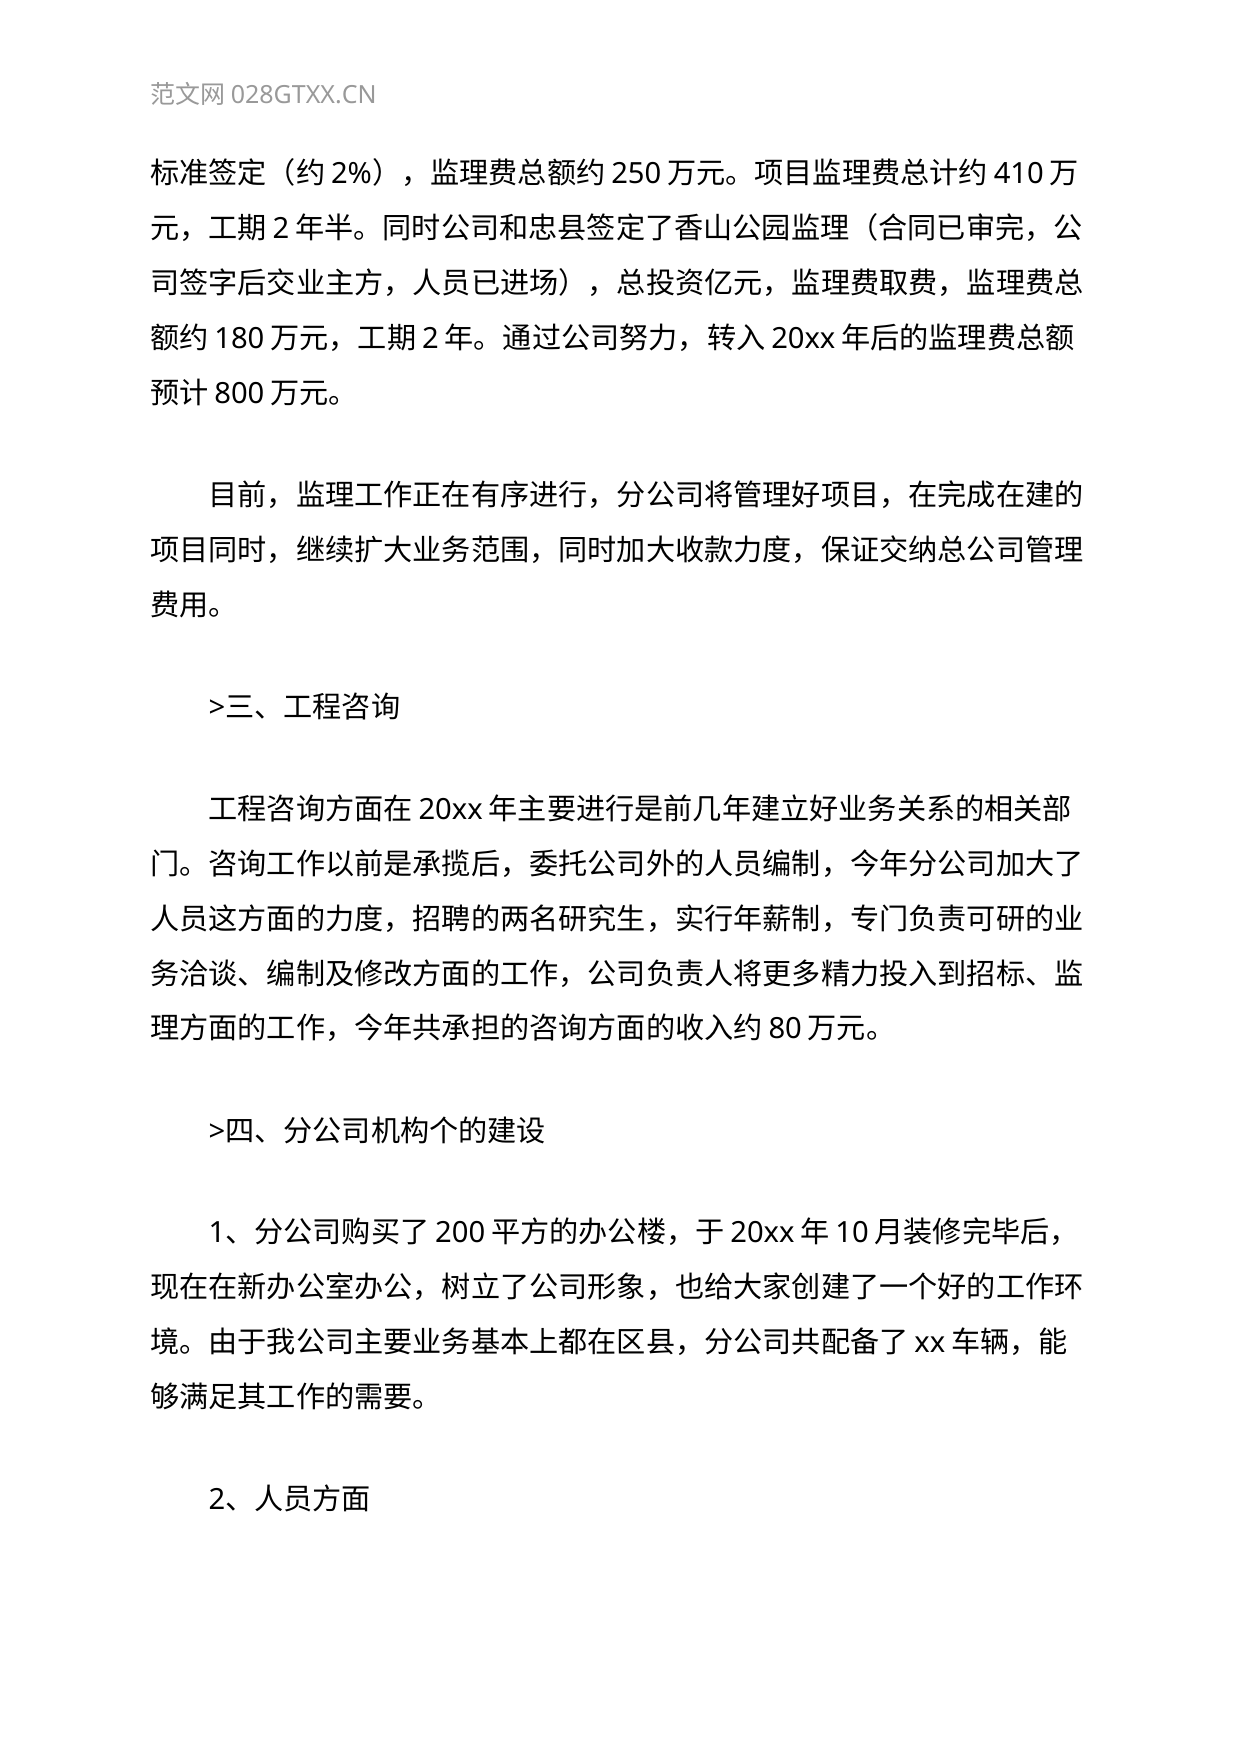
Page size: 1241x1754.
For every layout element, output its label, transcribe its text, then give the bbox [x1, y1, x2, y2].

text 1、分公司购买了200平方的办公楼，于20xx年10月装修完毕后，现在在新办公室办公，树立了公司形象，也给大家创建了一个好的工作环境。由于我公司主要业务基本上都在区县，分公司共配备了xx车辆，能够满足其工作的需要。 [150, 1209, 1090, 1416]
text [150, 150, 1090, 412]
text 2、人员方面 [150, 1476, 1090, 1518]
text 目前，监理工作正在有序进行，分公司将管理好项目，在完成在建的项目同时，继续扩大业务范围，同时加大收款力度，保证交纳总公司管理费用。 [150, 472, 1090, 624]
text >三、工程咨询 [150, 683, 1090, 726]
text 工程咨询方面在20xx年主要进行是前几年建立好业务关系的相关部门。咨询工作以前是承揽后，委托公司外的人员编制，今年分公司加大了人员这方面的力度，招聘的两名研究生，实行年薪制，专门负责可研的业务洽谈、编制及修改方面的工作，公司负责人将更多精力投入到招标、监理方面的工作，今年共承担的咨询方面的收入约80万元。 [150, 785, 1090, 1047]
text >四、分公司机构个的建设 [150, 1107, 1090, 1149]
